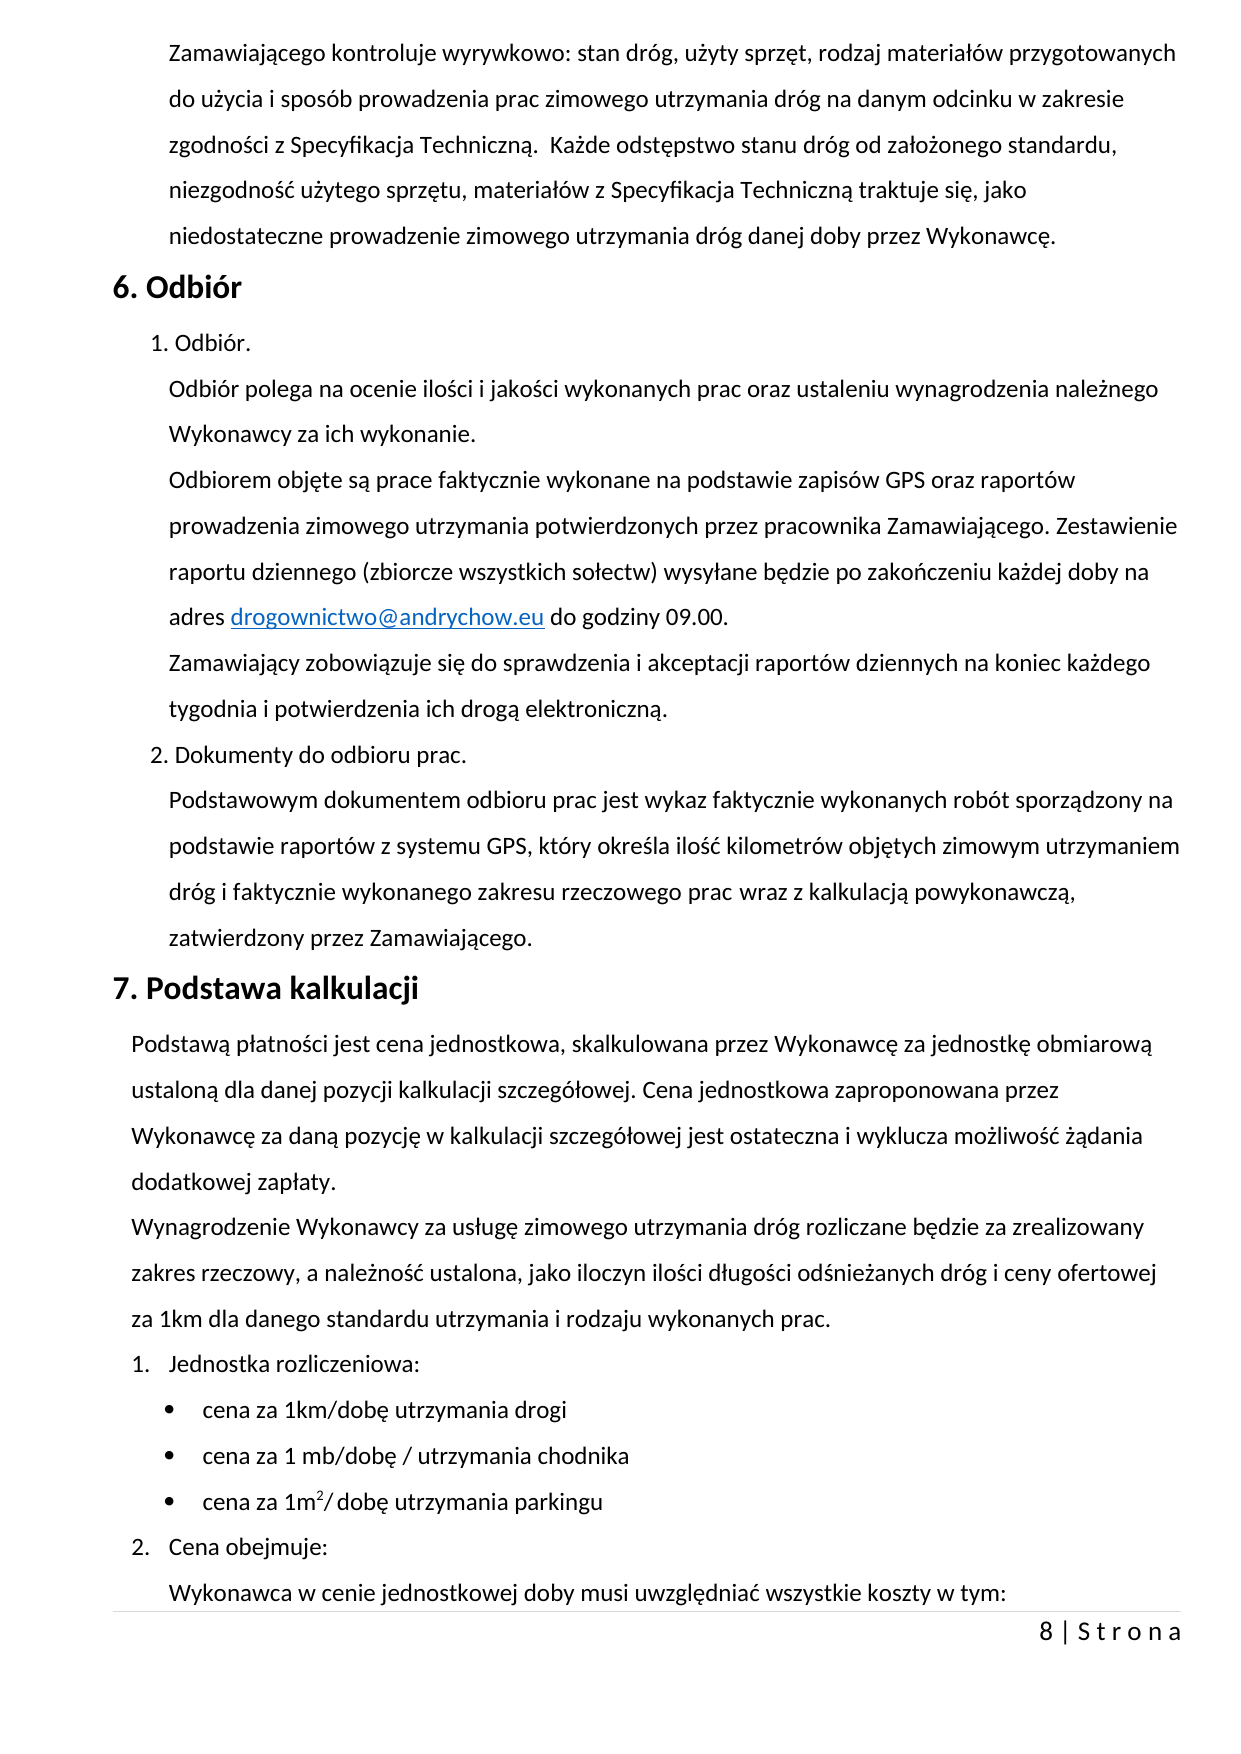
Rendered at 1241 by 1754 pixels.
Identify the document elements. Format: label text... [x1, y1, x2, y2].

list cena za 1m2/ dobę utrzymania parkingu [165, 1486, 1181, 1516]
text Wykonawca w cenie jednostkowej doby musi uwzględniać wszystkie koszty w tym: [169, 1577, 1181, 1608]
list cena za 1km/dobę utrzymania drogi [165, 1394, 1181, 1425]
text Podstawowym dokumentem odbioru prac jest wykaz faktycznie wykonanych robót sporządzony na podstawie raportów z systemu GPS, który określa ilość kilometrów objętych zimowym utrzymaniem dróg i faktycznie wykonanego zakresu rzeczowego prac wraz z kalkulacją powykonawczą, zatwierdzony przez Zamawiającego. [169, 784, 1181, 952]
text 2. Dokumenty do odbioru prac. [150, 739, 1181, 769]
list cena za 1 mb/dobę / utrzymania chodnika [165, 1440, 1181, 1471]
text Wynagrodzenie Wykonawcy za usługę zimowego utrzymania dróg rozliczane będzie za zrealizowany zakres rzeczowy, a należność ustalona, jako iloczyn ilości długości odśnieżanych dróg i ceny ofertowej za 1km dla danego standardu utrzymania i rodzaju wykonanych prac. [131, 1211, 1181, 1333]
text Odbiór polega na ocenie ilości i jakości wykonanych prac oraz ustaleniu wynagrodzenia należnego Wykonawcy za ich wykonanie. [169, 373, 1181, 449]
text 1. Odbiór. [150, 327, 1181, 358]
text Podstawą płatności jest cena jednostkowa, skalkulowana przez Wykonawcę za jednostkę obmiarową ustaloną dla danej pozycji kalkulacji szczegółowej. Cena jednostkowa zaproponowana przez Wykonawcę za daną pozycję w kalkulacji szczegółowej jest ostateczna i wyklucza możliwość żądania dodatkowej zapłaty. [131, 1028, 1181, 1196]
subtitle 6. Odbiór [112, 266, 1181, 307]
list Jednostka rozliczeniowa: [131, 1348, 1181, 1379]
text Odbiorem objęte są prace faktycznie wykonane na podstawie zapisów GPS oraz raportów prowadzenia zimowego utrzymania potwierdzonych przez pracownika Zamawiającego. Zestawienie raportu dziennego (zbiorcze wszystkich sołectw) wysyłane będzie po zakończeniu każdej doby na adres drogownictwo@andrychow.eu do godziny 09.00. [169, 464, 1181, 632]
subtitle 7. Podstawa kalkulacji [112, 967, 1181, 1008]
text Zamawiający zobowiązuje się do sprawdzenia i akceptacji raportów dziennych na koniec każdego tygodnia i potwierdzenia ich drogą elektroniczną. [169, 647, 1181, 723]
text Zamawiającego kontroluje wyrywkowo: stan dróg, użyty sprzęt, rodzaj materiałów przygotowanych do użycia i sposób prowadzenia prac zimowego utrzymania dróg na danym odcinku w zakresie zgodności z Specyfikacja Techniczną. Każde odstępstwo stanu dróg od założonego standardu, niezgodność użytego sprzętu, materiałów z Specyfikacja Techniczną traktuje się, jako niedostateczne prowadzenie zimowego utrzymania dróg danej doby przez Wykonawcę. [169, 37, 1181, 251]
list Cena obejmuje: [131, 1531, 1181, 1562]
